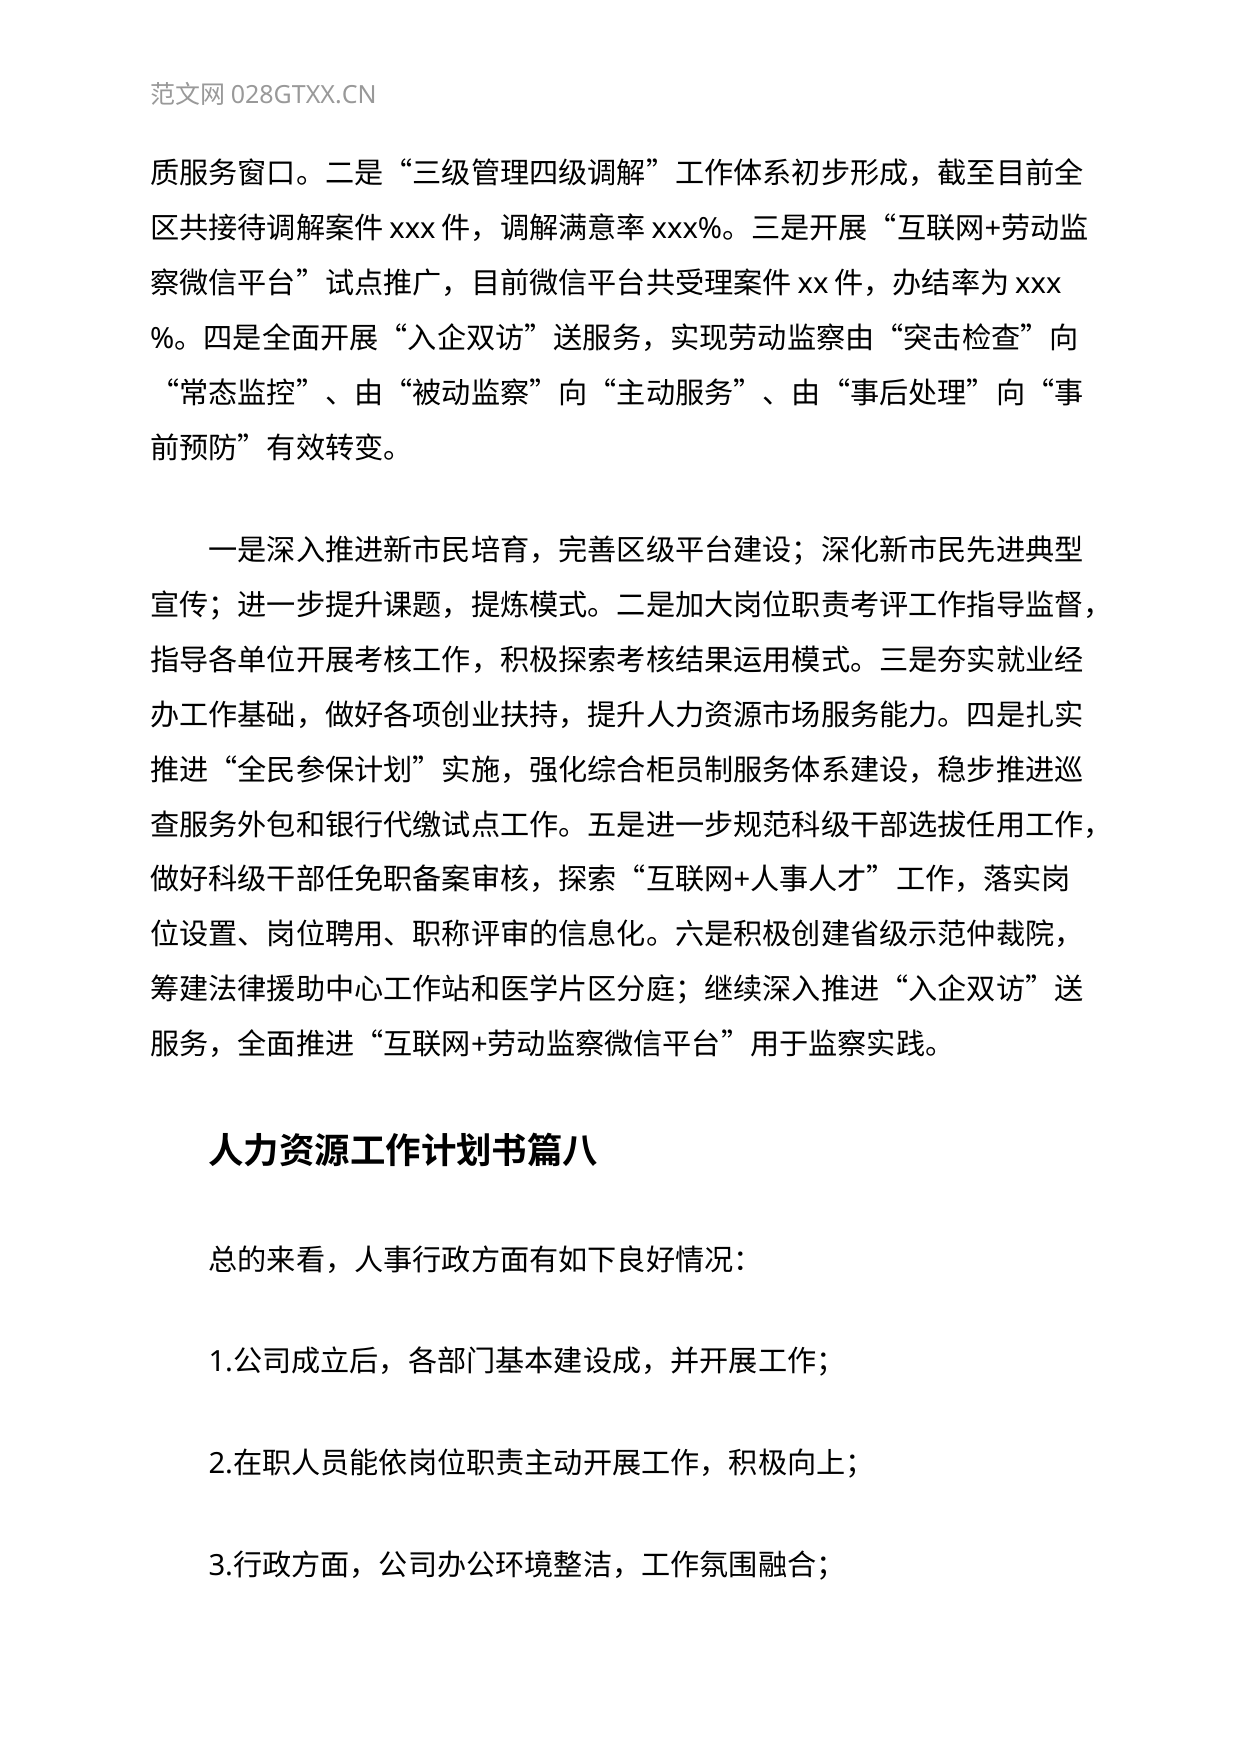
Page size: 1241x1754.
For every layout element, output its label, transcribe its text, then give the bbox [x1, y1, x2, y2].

text 人力资源工作计划书篇八 [150, 1123, 1090, 1174]
text 1.公司成立后，各部门基本建设成，并开展工作； [150, 1338, 1090, 1380]
text 2.在职人员能依岗位职责主动开展工作，积极向上； [150, 1440, 1090, 1482]
text 3.行政方面，公司办公环境整洁，工作氛围融合； [150, 1542, 1090, 1584]
text 一是深入推进新市民培育，完善区级平台建设；深化新市民先进典型宣传；进一步提升课题，提炼模式。二是加大岗位职责考评工作指导监督，指导各单位开展考核工作，积极探索考核结果运用模式。三是夯实就业经办工作基础，做好各项创业扶持，提升人力资源市场服务能力。四是扎实推进“全民参保计划”实施，强化综合柜员制服务体系建设，稳步推进巡查服务外包和银行代缴试点工作。五是进一步规范科级干部选拔任用工作，做好科级干部任免职备案审核，探索“互联网+人事人才”工作，落实岗位设置、岗位聘用、职称评审的信息化。六是积极创建省级示范仲裁院，筹建法律援助中心工作站和医学片区分庭；继续深入推进“入企双访”送服务，全面推进“互联网+劳动监察微信平台”用于监察实践。 [150, 527, 1090, 1063]
text 总的来看，人事行政方面有如下良好情况： [150, 1236, 1090, 1278]
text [150, 150, 1090, 467]
